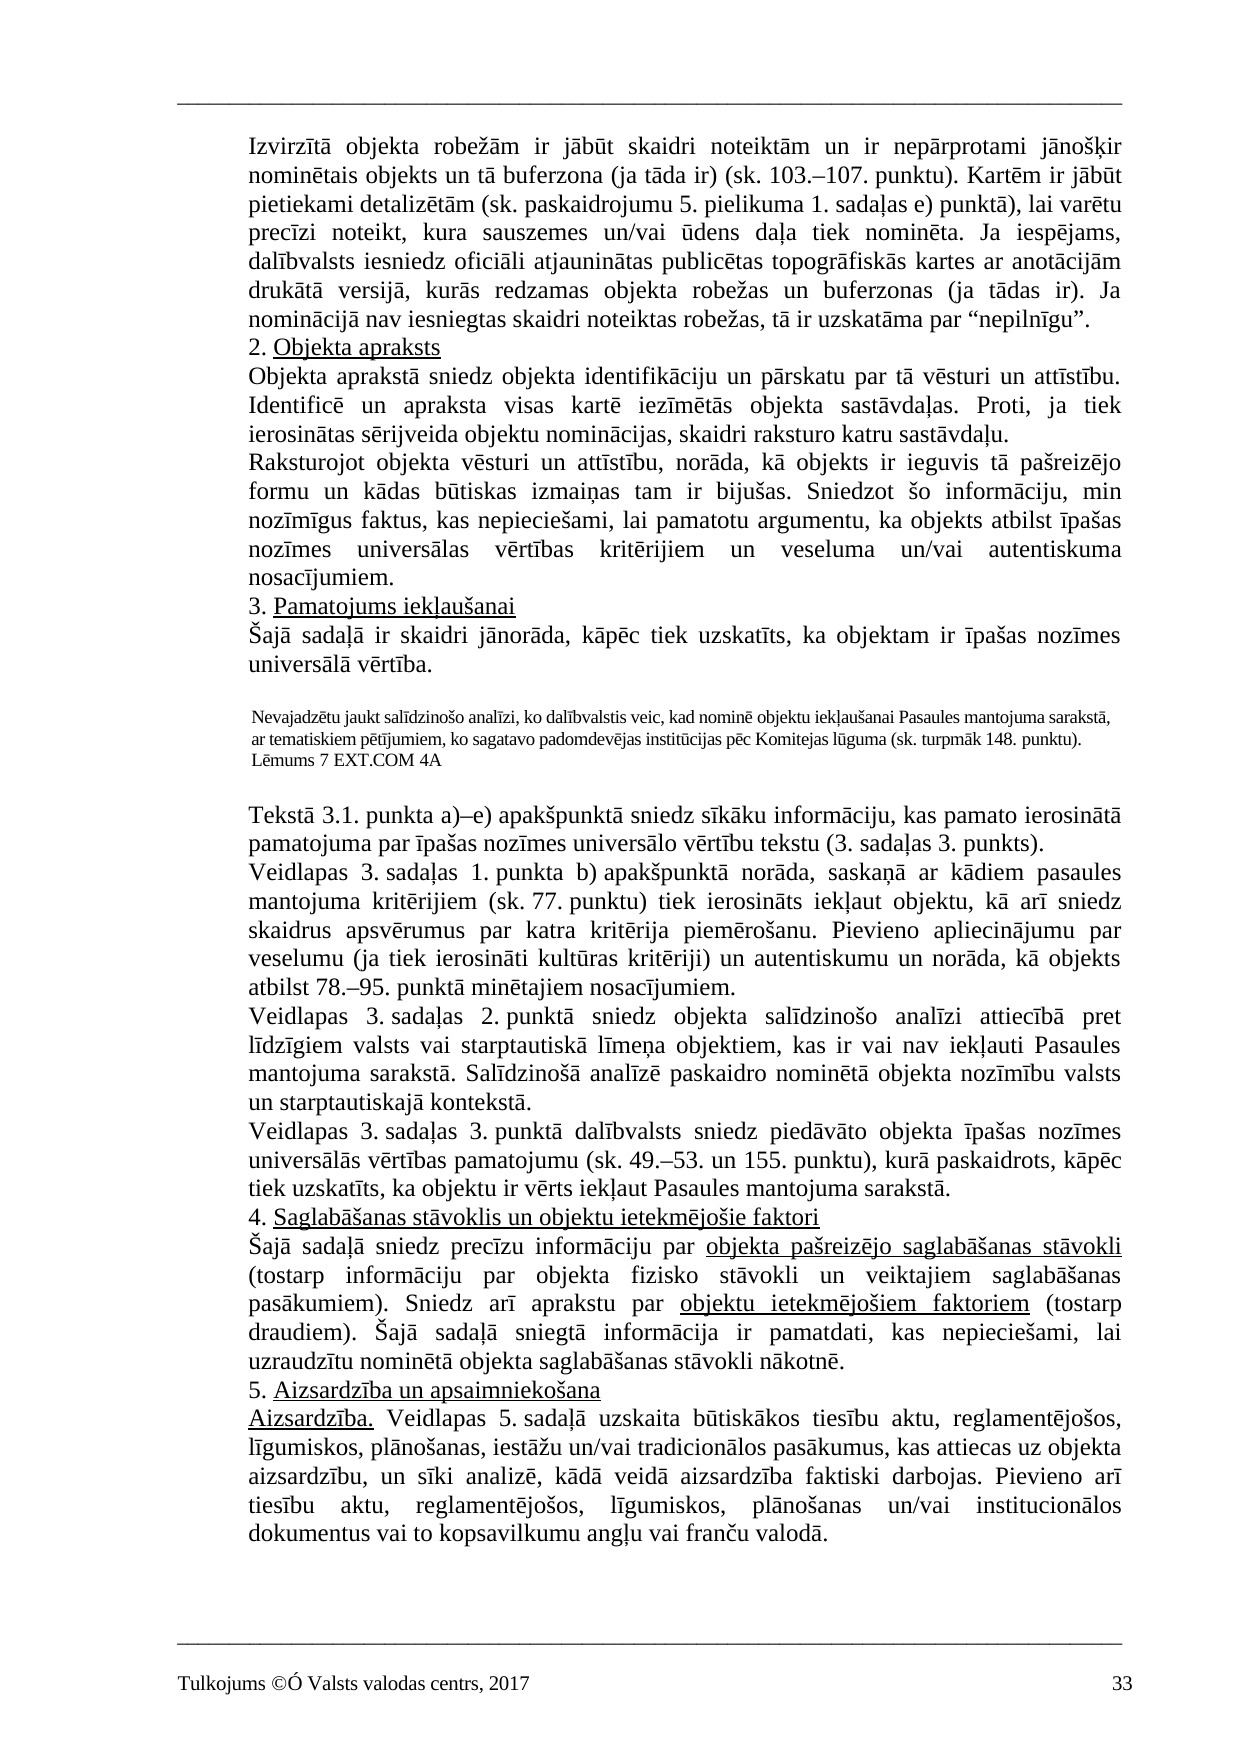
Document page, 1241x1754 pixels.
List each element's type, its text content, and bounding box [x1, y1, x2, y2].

text Šajā sadaļā ir skaidri jānorāda, kāpēc tiek uzskatīts, ka objektam ir īpašas nozīmes universālā vērtība. [248, 620, 1122, 677]
subtitle 4. Saglabāšanas stāvoklis un objektu ietekmējošie faktori [248, 1202, 1122, 1231]
text Veidlapas 3. sadaļas 1. punkta b) apakšpunktā norāda, saskaņā ar kādiem pasaules mantojuma kritērijiem (sk. 77. punktu) tiek ierosināts iekļaut objektu, kā arī sniedz skaidrus apsvērumus par katra kritērija piemērošanu. Pievieno apliecinājumu par veselumu (ja tiek ierosināti kultūras kritēriji) un autentiskumu un norāda, kā objekts atbilst 78.–95. punktā minētajiem nosacījumiem. [248, 857, 1122, 1001]
text Šajā sadaļā sniedz precīzu informāciju par objekta pašreizējo saglabāšanas stāvokli (tostarp informāciju par objekta fizisko stāvokli un veiktajiem saglabāšanas pasākumiem). Sniedz arī aprakstu par objektu ietekmējošiem faktoriem (tostarp draudiem). Šajā sadaļā sniegtā informācija ir pamatdati, kas nepieciešami, lai uzraudzītu nominētā objekta saglabāšanas stāvokli nākotnē. [248, 1231, 1122, 1375]
text Lēmums 7 EXT.COM 4A [251, 749, 1122, 771]
subtitle 2. Objekta apraksts [248, 332, 1122, 361]
text Raksturojot objekta vēsturi un attīstību, norāda, kā objekts ir ieguvis tā pašreizējo formu un kādas būtiskas izmaiņas tam ir bijušas. Sniedzot šo informāciju, min nozīmīgus faktus, kas nepieciešami, lai pamatotu argumentu, ka objekts atbilst īpašas nozīmes universālas vērtības kritērijiem un veseluma un/vai autentiskuma nosacījumiem. [248, 447, 1122, 591]
text Veidlapas 3. sadaļas 2. punktā sniedz objekta salīdzinošo analīzi attiecībā pret līdzīgiem valsts vai starptautiskā līmeņa objektiem, kas ir vai nav iekļauti Pasaules mantojuma sarakstā. Salīdzinošā analīzē paskaidro nominētā objekta nozīmību valsts un starptautiskajā kontekstā. [248, 1001, 1122, 1116]
text Tekstā 3.1. punkta a)–e) apakšpunktā sniedz sīkāku informāciju, kas pamato ierosinātā pamatojuma par īpašas nozīmes universālo vērtību tekstu (3. sadaļas 3. punkts). [248, 800, 1122, 857]
text Aizsardzība. Veidlapas 5. sadaļā uzskaita būtiskākos tiesību aktu, reglamentējošos, līgumiskos, plānošanas, iestāžu un/vai tradicionālos pasākumus, kas attiecas uz objekta aizsardzību, un sīki analizē, kādā veidā aizsardzība faktiski darbojas. Pievieno arī tiesību aktu, reglamentējošos, līgumiskos, plānošanas un/vai institucionālos dokumentus vai to kopsavilkumu angļu vai franču valodā. [248, 1403, 1122, 1547]
text Izvirzītā objekta robežām ir jābūt skaidri noteiktām un ir nepārprotami jānošķir nominētais objekts un tā buferzona (ja tāda ir) (sk. 103.–107. punktu). Kartēm ir jābūt pietiekami detalizētām (sk. paskaidrojumu 5. pielikuma 1. sadaļas e) punktā), lai varētu precīzi noteikt, kura sauszemes un/vai ūdens daļa tiek nominēta. Ja iespējams, dalībvalsts iesniedz oficiāli atjauninātas publicētas topogrāfiskās kartes ar anotācijām drukātā versijā, kurās redzamas objekta robežas un buferzonas (ja tādas ir). Ja nominācijā nav iesniegtas skaidri noteiktas robežas, tā ir uzskatāma par “nepilnīgu”. [248, 131, 1122, 332]
subtitle 3. Pamatojums iekļaušanai [248, 591, 1122, 620]
text Objekta aprakstā sniedz objekta identifikāciju un pārskatu par tā vēsturi un attīstību. Identificē un apraksta visas kartē iezīmētās objekta sastāvdaļas. Proti, ja tiek ierosinātas sērijveida objektu nominācijas, skaidri raksturo katru sastāvdaļu. [248, 361, 1122, 447]
text Nevajadzētu jaukt salīdzinošo analīzi, ko dalībvalstis veic, kad nominē objektu iekļaušanai Pasaules mantojuma sarakstā, ar tematiskiem pētījumiem, ko sagatavo padomdevējas institūcijas pēc Komitejas lūguma (sk. turpmāk 148. punktu). [251, 706, 1122, 749]
subtitle 5. Aizsardzība un apsaimniekošana [248, 1375, 1122, 1403]
text Veidlapas 3. sadaļas 3. punktā dalībvalsts sniedz piedāvāto objekta īpašas nozīmes universālās vērtības pamatojumu (sk. 49.–53. un 155. punktu), kurā paskaidrots, kāpēc tiek uzskatīts, ka objektu ir vērts iekļaut Pasaules mantojuma sarakstā. [248, 1116, 1122, 1202]
